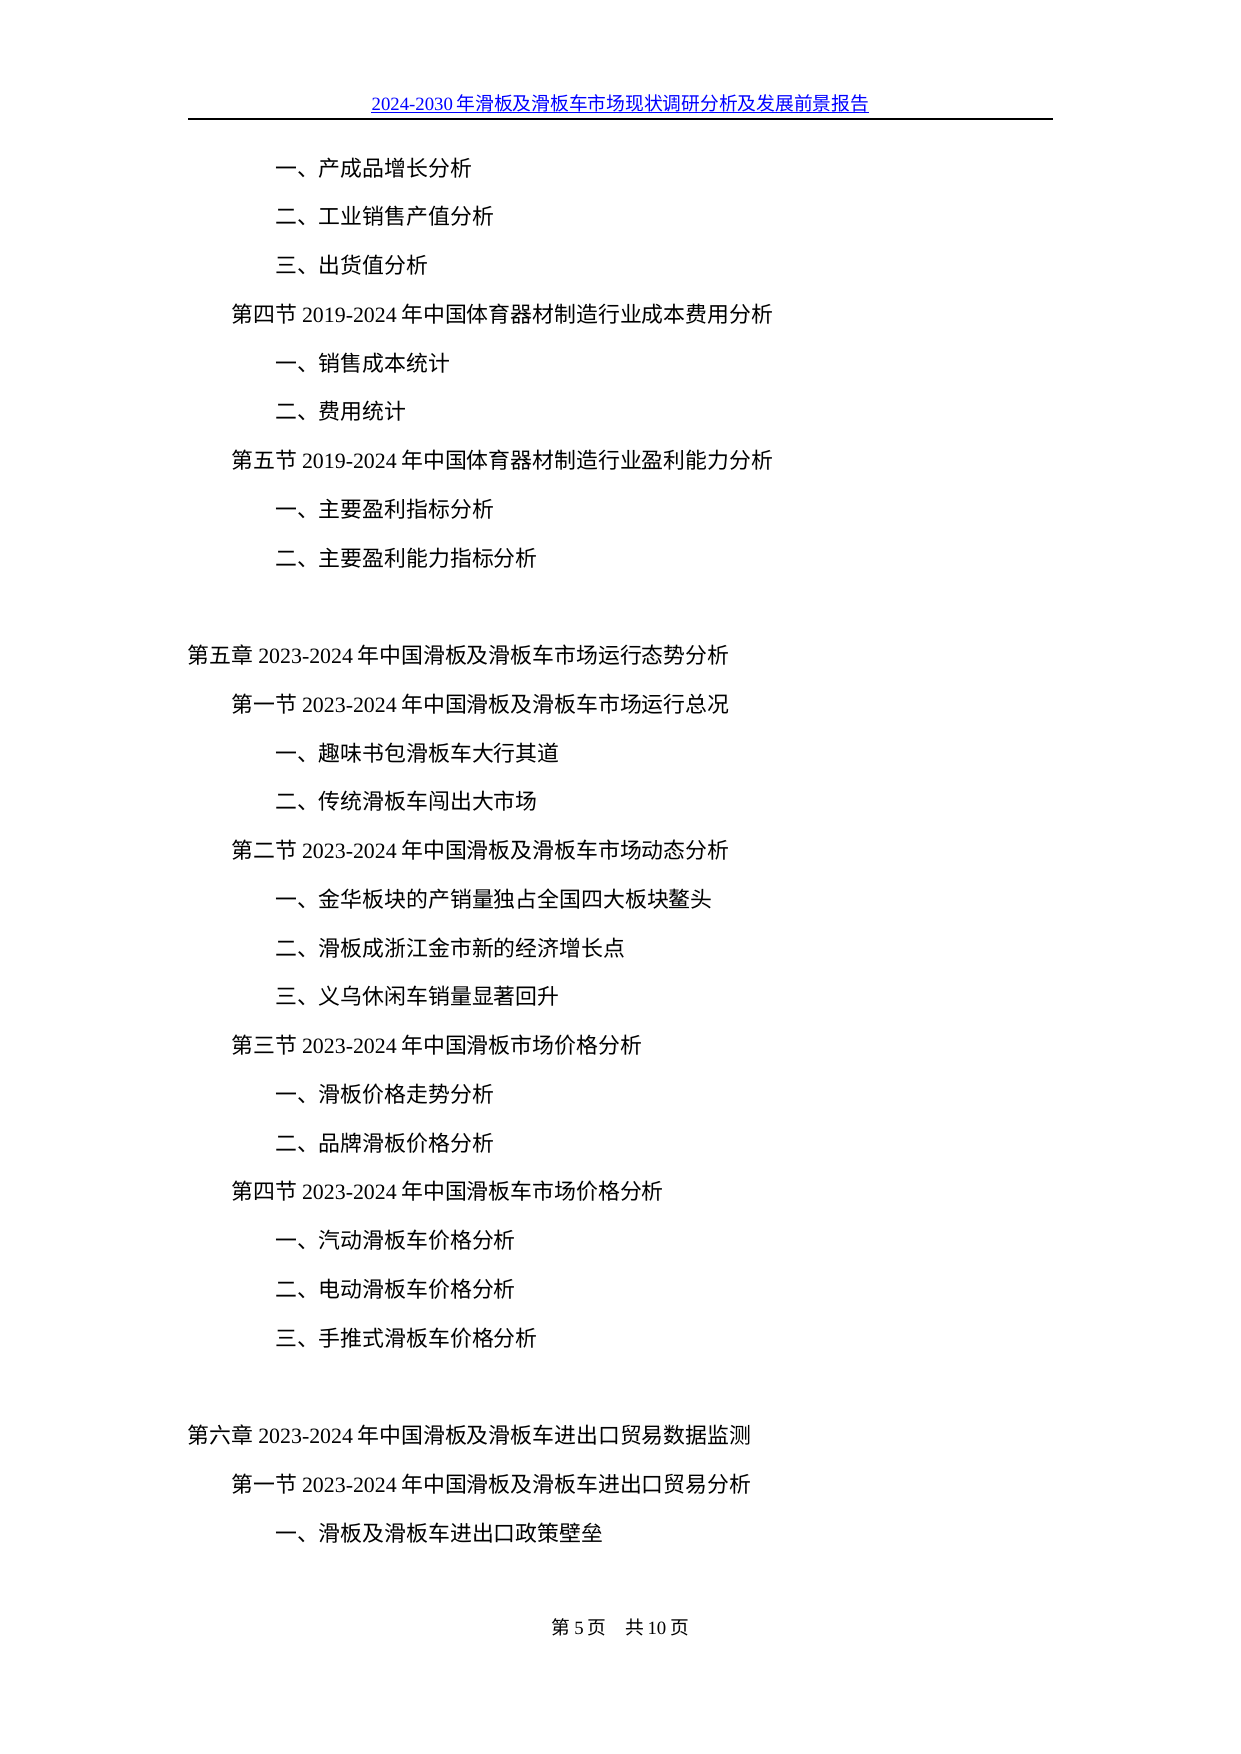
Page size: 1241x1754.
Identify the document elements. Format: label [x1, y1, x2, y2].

text [187, 150, 1053, 1548]
